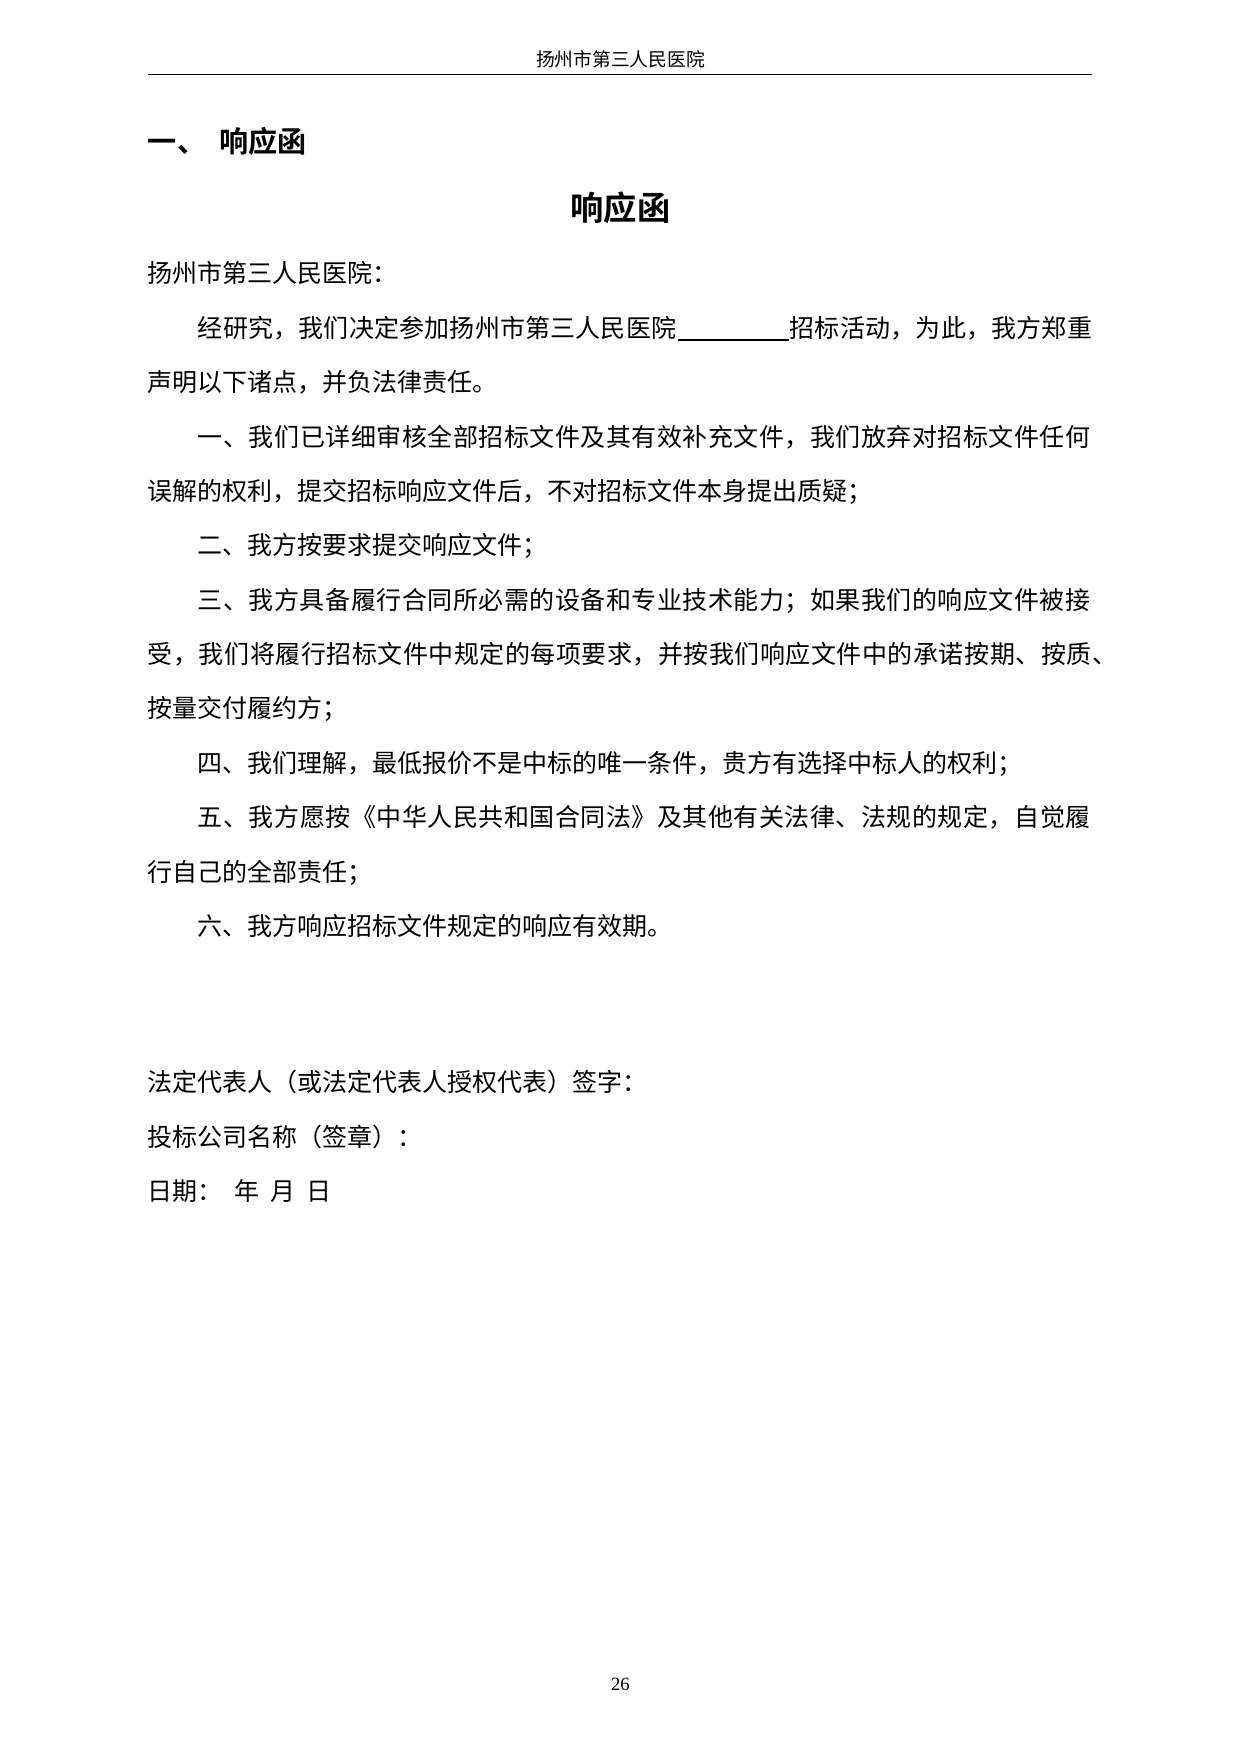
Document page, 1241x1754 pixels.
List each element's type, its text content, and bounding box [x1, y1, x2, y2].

text 响应函 [148, 182, 1092, 230]
text 一、我们已详细审核全部招标文件及其有效补充文件，我们放弃对招标文件任何误解的权利，提交招标响应文件后，不对招标文件本身提出质疑； [148, 417, 1092, 508]
text 经研究，我们决定参加扬州市第三人民医院 招标活动，为此，我方郑重声明以下诸点，并负法律责任。 [148, 308, 1092, 399]
text 二、我方按要求提交响应文件； [148, 526, 1092, 562]
text 日期： 年 月 日 [148, 1172, 1092, 1208]
text 扬州市第三人民医院： [148, 254, 1092, 290]
text 五、我方愿按《中华人民共和国合同法》及其他有关法律、法规的规定，自觉履行自己的全部责任； [148, 798, 1092, 888]
text 投标公司名称（签章）： [148, 1117, 1092, 1153]
text 三、我方具备履行合同所必需的设备和专业技术能力；如果我们的响应文件被接受，我们将履行招标文件中规定的每项要求，并按我们响应文件中的承诺按期、按质、按量交付履约方； [148, 580, 1092, 725]
text 四、我们理解，最低报价不是中标的唯一条件，贵方有选择中标人的权利； [148, 743, 1092, 779]
text 法定代表人（或法定代表人授权代表）签字： [148, 1063, 1092, 1099]
text 一、 响应函 [148, 118, 1092, 160]
text 六、我方响应招标文件规定的响应有效期。 [148, 906, 1092, 943]
